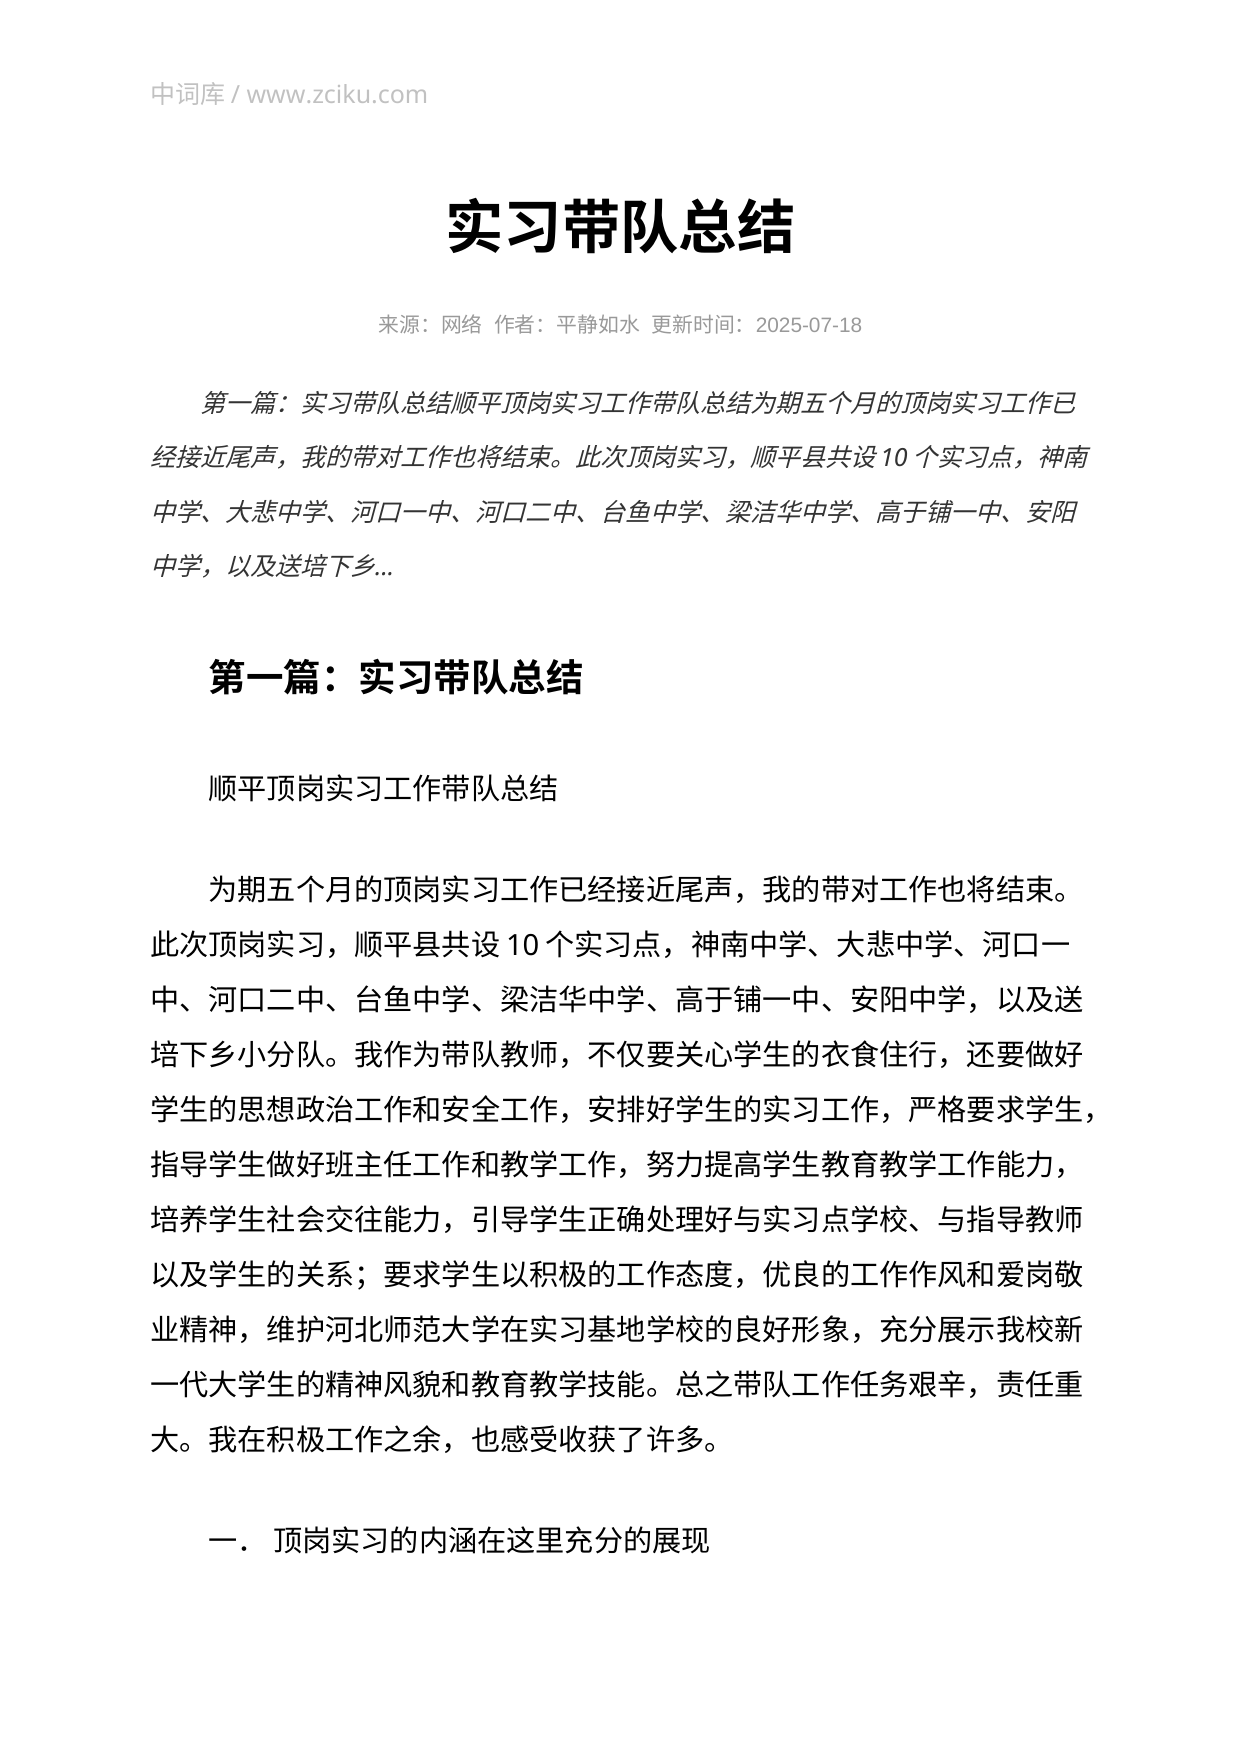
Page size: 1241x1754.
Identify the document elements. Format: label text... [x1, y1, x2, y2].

text 第一篇：实习带队总结顺平顶岗实习工作带队总结为期五个月的顶岗实习工作已经接近尾声，我的带对工作也将结束。此次顶岗实习，顺平县共设10个实习点，神南中学、大悲中学、河口一中、河口二中、台鱼中学、梁洁华中学、高于铺一中、安阳中学，以及送培下乡... [150, 383, 1090, 583]
text 第一篇：实习带队总结 [150, 648, 1090, 702]
text 一． 顶岗实习的内涵在这里充分的展现 [150, 1518, 1090, 1560]
text 为期五个月的顶岗实习工作已经接近尾声，我的带对工作也将结束。此次顶岗实习，顺平县共设10个实习点，神南中学、大悲中学、河口一中、河口二中、台鱼中学、梁洁华中学、高于铺一中、安阳中学，以及送培下乡小分队。我作为带队教师，不仅要关心学生的衣食住行，还要做好学生的思想政治工作和安全工作，安排好学生的实习工作，严格要求学生，指导学生做好班主任工作和教学工作，努力提高学生教育教学工作能力，培养学生社会交往能力，引导学生正确处理好与实习点学校、与指导教师以及学生的关系；要求学生以积极的工作态度，优良的工作作风和爱岗敬业精神，维护河北师范大学在实习基地学校的良好形象，充分展示我校新一代大学生的精神风貌和教育教学技能。总之带队工作任务艰辛，责任重大。我在积极工作之余，也感受收获了许多。 [150, 867, 1090, 1458]
text 顺平顶岗实习工作带队总结 [150, 765, 1090, 807]
subtitle 实习带队总结 [150, 181, 1090, 266]
text 来源：网络 作者：平静如水 更新时间：2025-07-18 [150, 313, 1090, 337]
